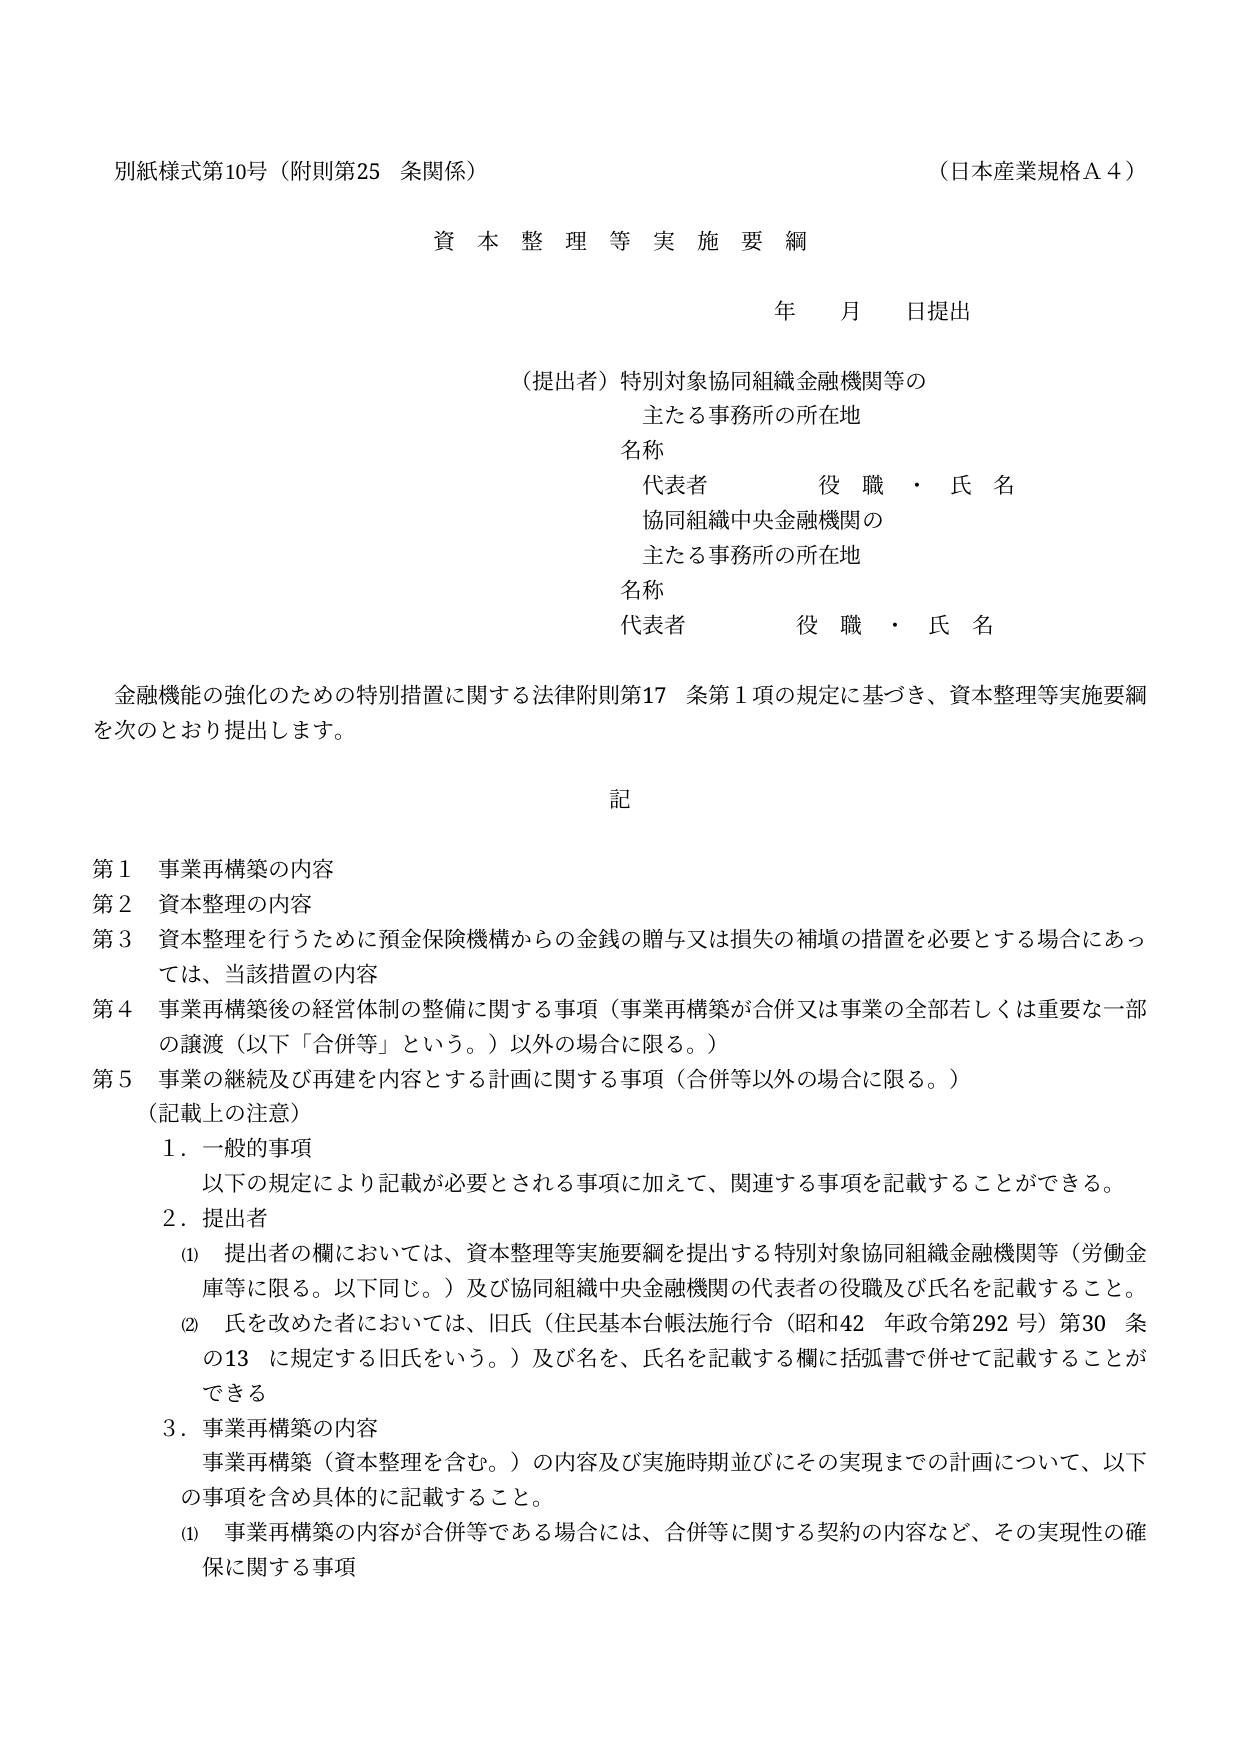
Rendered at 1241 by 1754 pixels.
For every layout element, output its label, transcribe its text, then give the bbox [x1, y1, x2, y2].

text 第４ 事業再構築後の経営体制の整備に関する事項（事業再構築が合併又は事業の全部若しくは重要な一部の譲渡（以下「合併等」という。）以外の場合に限る。） [93, 990, 1148, 1060]
text 協同組織中央金融機関の [93, 502, 1148, 537]
text ２．提出者 [93, 1200, 1148, 1234]
text （記載上の注意） [93, 1095, 1148, 1130]
text 名称 [93, 432, 1148, 467]
text 金融機能の強化のための特別措置に関する法律附則第17条第１項の規定に基づき、資本整理等実施要綱を次のとおり提出します。 [93, 676, 1148, 746]
text 主たる事務所の所在地 [93, 397, 1148, 432]
text １．一般的事項 [93, 1130, 1148, 1165]
text 第２ 資本整理の内容 [93, 886, 1148, 921]
text 資 本 整 理 等 実 施 要 綱 [93, 223, 1148, 257]
text ３．事業再構築の内容 [93, 1409, 1148, 1444]
text ⑴ 事業再構築の内容が合併等である場合には、合併等に関する契約の内容など、その実現性の確保に関する事項 [159, 1514, 1148, 1583]
text 年 月 日提出 [93, 292, 1148, 327]
text 第１ 事業再構築の内容 [93, 851, 1148, 886]
text 代表者 役 職 ・ 氏 名 [93, 467, 1148, 502]
text 記 [93, 781, 1148, 816]
text ⑵ 氏を改めた者においては、旧氏（住民基本台帳法施行令（昭和42年政令第292号）第30条の13に規定する旧氏をいう。）及び名を、氏名を記載する欄に括弧書で併せて記載することができる [159, 1304, 1148, 1409]
text 別紙様式第10号（附則第25条関係） （日本産業規格Ａ４） [93, 153, 1148, 188]
text 代表者 役 職 ・ 氏 名 [93, 606, 1148, 641]
text 以下の規定により記載が必要とされる事項に加えて、関連する事項を記載することができる。 [159, 1165, 1148, 1200]
text 名称 [93, 572, 1148, 606]
text （提出者）特別対象協同組織金融機関等の [93, 362, 1148, 397]
text 第３ 資本整理を行うために預金保険機構からの金銭の贈与又は損失の補塡の措置を必要とする場合にあっては、当該措置の内容 [93, 921, 1148, 990]
text 主たる事務所の所在地 [93, 537, 1148, 572]
text ⑴ 提出者の欄においては、資本整理等実施要綱を提出する特別対象協同組織金融機関等（労働金庫等に限る。以下同じ。）及び協同組織中央金融機関の代表者の役職及び氏名を記載すること。 [159, 1234, 1148, 1304]
text 第５ 事業の継続及び再建を内容とする計画に関する事項（合併等以外の場合に限る。） [93, 1060, 1148, 1095]
text 事業再構築（資本整理を含む。）の内容及び実施時期並びにその実現までの計画について、以下の事項を含め具体的に記載すること。 [159, 1444, 1148, 1514]
